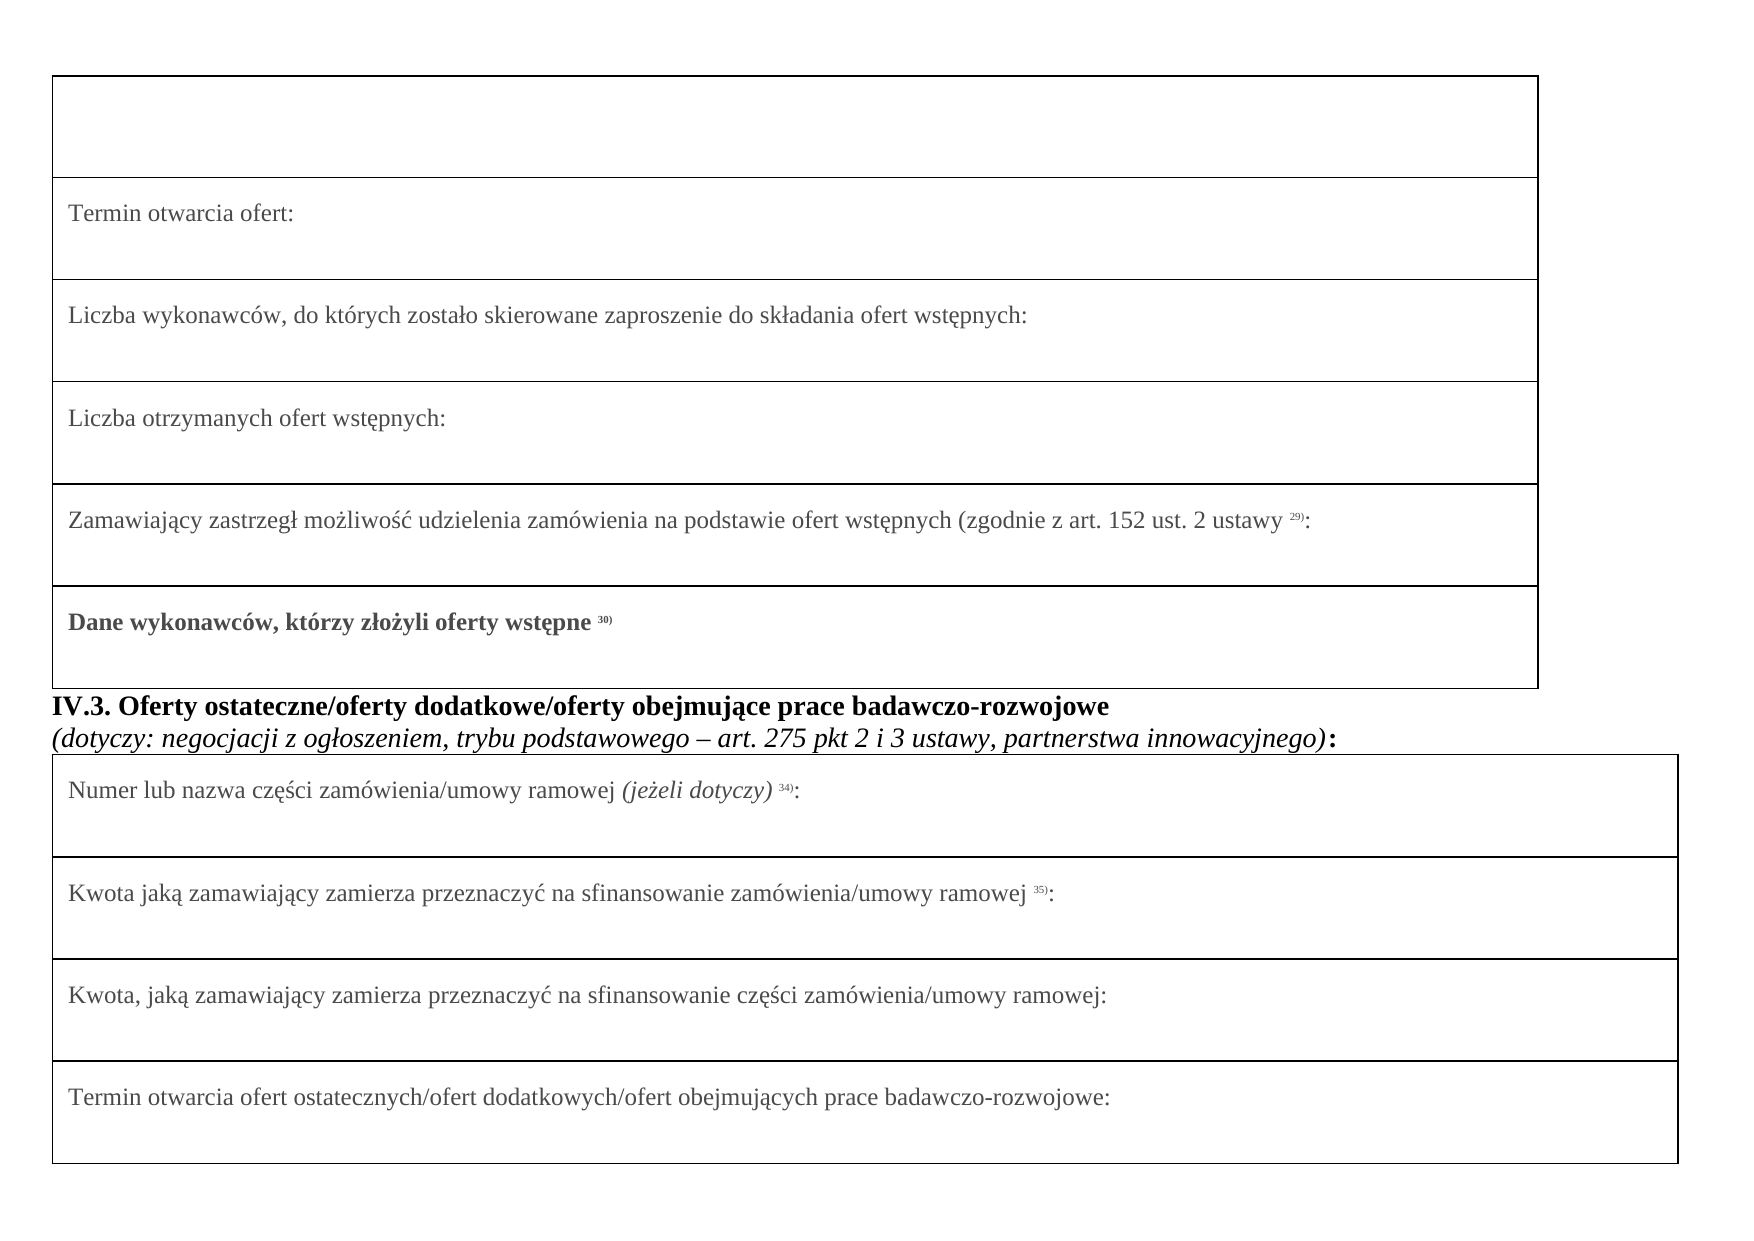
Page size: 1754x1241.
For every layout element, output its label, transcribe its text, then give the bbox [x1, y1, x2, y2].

table_cell Dane wykonawców, którzy złożyli oferty wstępne 30) [53, 587, 1537, 687]
table_cell Kwota jaką zamawiający zamierza przeznaczyć na sfinansowanie zamówienia/umowy ramowej 35): [53, 858, 1677, 958]
table_header Numer lub nazwa części zamówienia/umowy ramowej (jeżeli dotyczy) 34): [53, 755, 1677, 856]
table_cell Termin otwarcia ofert ostatecznych/ofert dodatkowych/ofert obejmujących prace badawczo-rozwojowe: [53, 1062, 1677, 1162]
text IV.3. Oferty ostateczne/oferty dodatkowe/oferty obejmujące prace badawczo-rozwojowe (dotyczy: negocjacji z ogłoszeniem, trybu podstawowego – art. 275 pkt 2 i 3 ustawy, partnerstwa innowacyjnego): [52, 689, 1679, 754]
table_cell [53, 77, 1537, 176]
table_cell Liczba wykonawców, do których zostało skierowane zaproszenie do składania ofert wstępnych: [53, 280, 1537, 381]
table_cell Termin otwarcia ofert: [53, 178, 1537, 279]
table_cell Liczba otrzymanych ofert wstępnych: [53, 382, 1537, 483]
table_cell Zamawiający zastrzegł możliwość udzielenia zamówienia na podstawie ofert wstępnych (zgodnie z art. 152 ust. 2 ustawy 29): [53, 485, 1537, 585]
table_cell Kwota, jaką zamawiający zamierza przeznaczyć na sfinansowanie części zamówienia/umowy ramowej: [53, 960, 1677, 1060]
